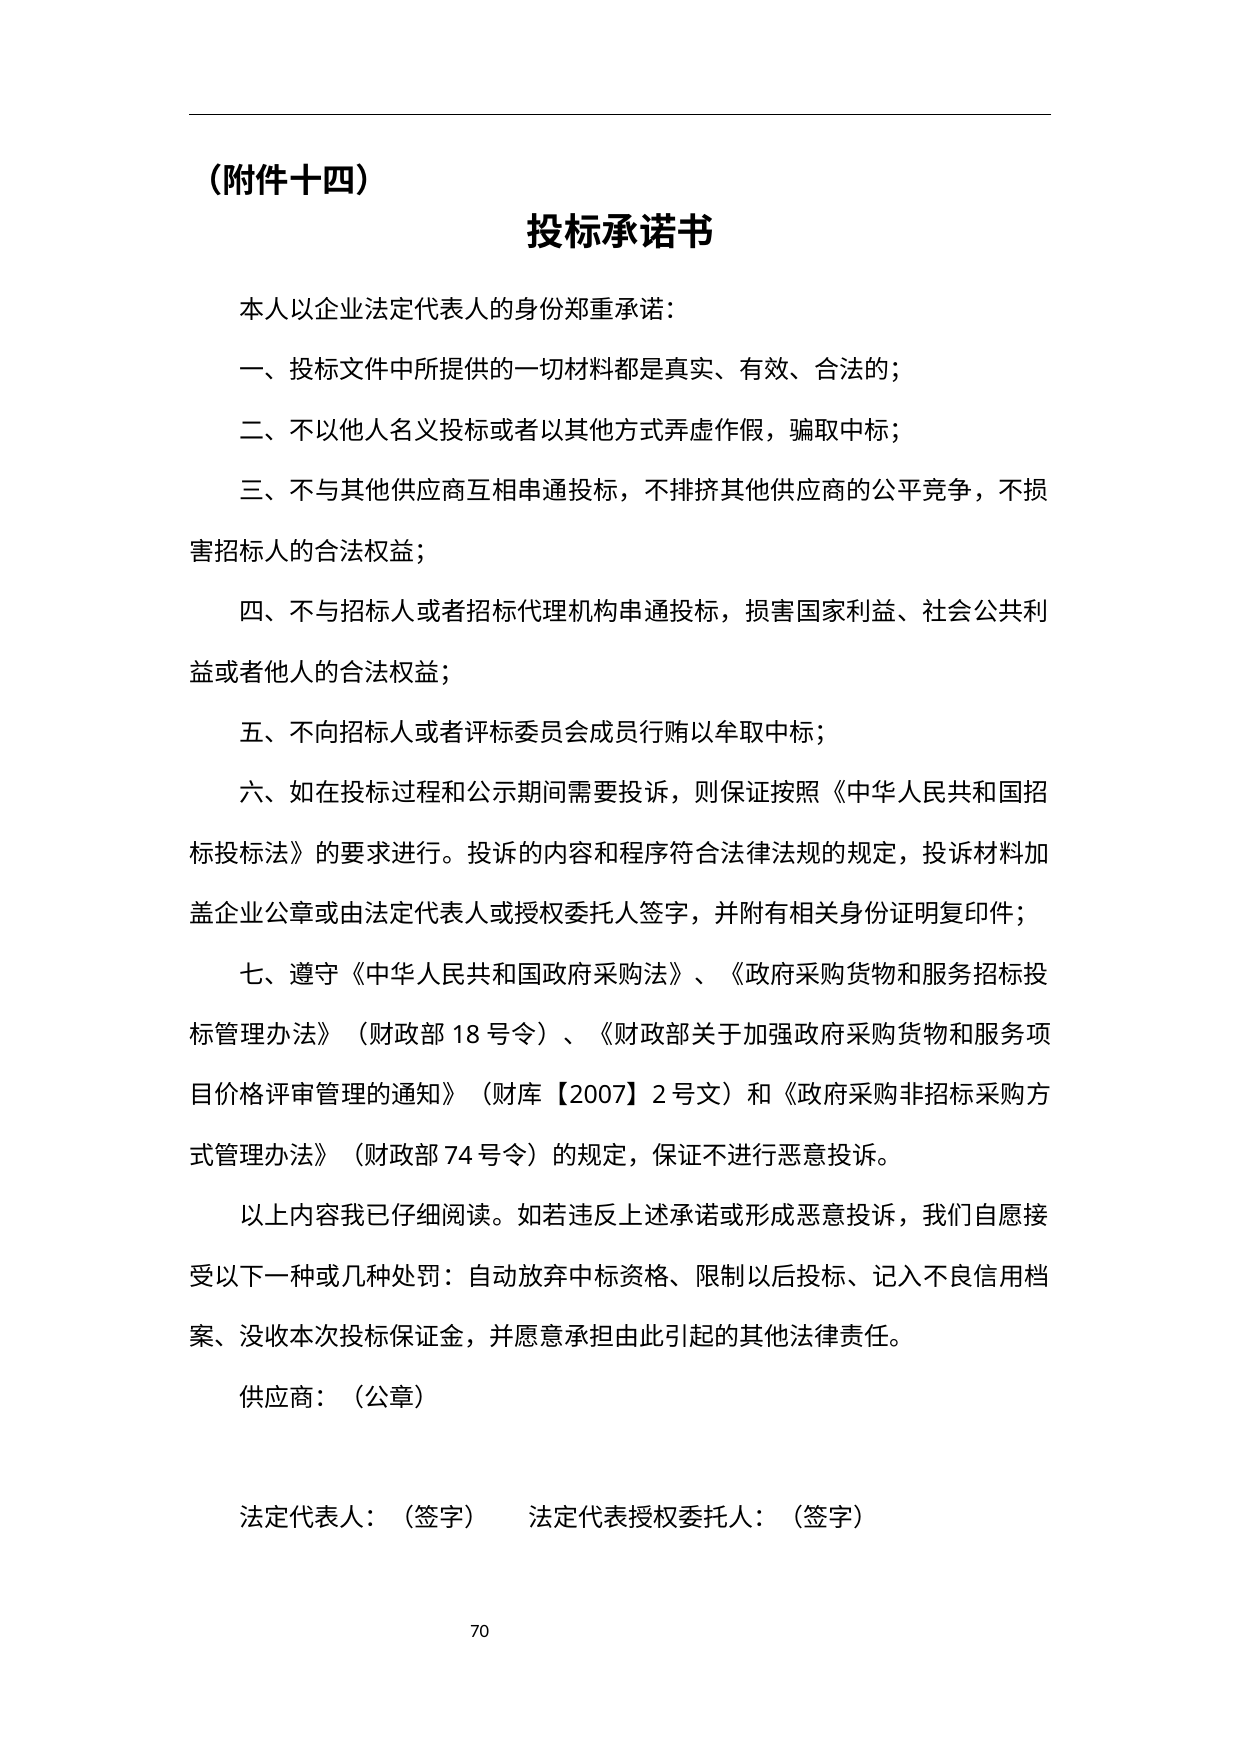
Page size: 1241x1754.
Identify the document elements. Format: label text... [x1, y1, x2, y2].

text 本人以企业法定代表人的身份郑重承诺： [189, 270, 1051, 331]
text 供应商：（公章） [189, 1358, 1051, 1418]
text 法定代表人：（签字） 法定代表授权委托人：（签字） [189, 1478, 1051, 1539]
text 三、不与其他供应商互相串通投标，不排挤其他供应商的公平竞争，不损害招标人的合法权益； [189, 451, 1051, 572]
text 二、不以他人名义投标或者以其他方式弄虚作假，骗取中标； [189, 391, 1051, 451]
text 四、不与招标人或者招标代理机构串通投标，损害国家利益、社会公共利益或者他人的合法权益； [189, 572, 1051, 693]
text 一、投标文件中所提供的一切材料都是真实、有效、合法的； [189, 331, 1051, 391]
text 七、遵守《中华人民共和国政府采购法》、《政府采购货物和服务招标投标管理办法》（财政部18号令）、《财政部关于加强政府采购货物和服务项目价格评审管理的通知》（财库【2007】2号文）和《政府采购非招标采购方式管理办法》（财政部74号令）的规定，保证不进行恶意投诉。 [189, 935, 1051, 1176]
text 投标承诺书 [189, 202, 1051, 256]
text （附件十四） [189, 153, 1051, 202]
text 五、不向招标人或者评标委员会成员行贿以牟取中标； [189, 693, 1051, 753]
text 以上内容我已仔细阅读。如若违反上述承诺或形成恶意投诉，我们自愿接受以下一种或几种处罚：自动放弃中标资格、限制以后投标、记入不良信用档案、没收本次投标保证金，并愿意承担由此引起的其他法律责任。 [189, 1176, 1051, 1358]
text 六、如在投标过程和公示期间需要投诉，则保证按照《中华人民共和国招标投标法》的要求进行。投诉的内容和程序符合法律法规的规定，投诉材料加盖企业公章或由法定代表人或授权委托人签字，并附有相关身份证明复印件； [189, 753, 1051, 935]
